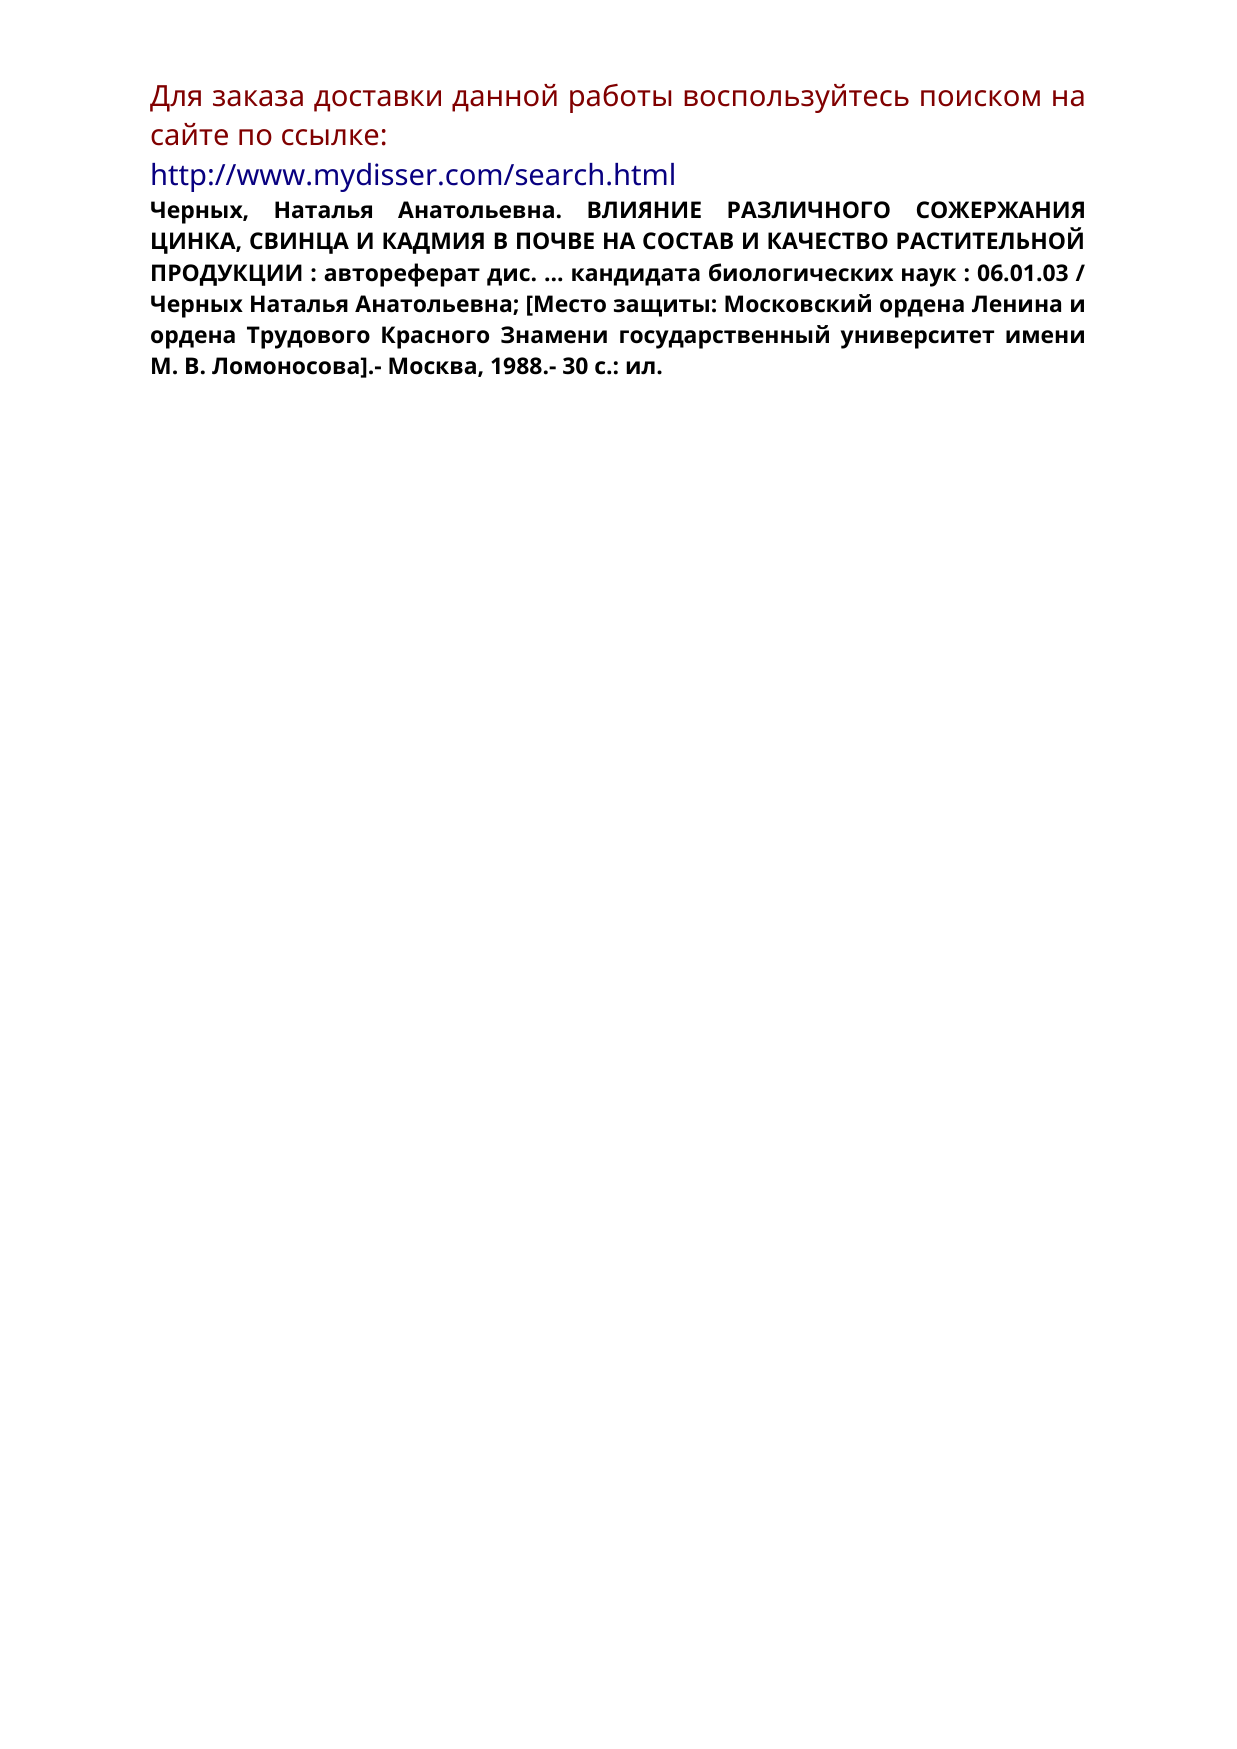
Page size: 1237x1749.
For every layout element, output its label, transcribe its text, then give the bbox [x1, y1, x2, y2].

text Черных, Наталья Анатольевна. ВЛИЯНИЕ РАЗЛИЧНОГО СОЖЕРЖАНИЯ ЦИНКА, СВИНЦА И КАДМИЯ В ПОЧВЕ НА СОСТАВ И КАЧЕСТВО РАСТИТЕЛЬНОЙ ПРОДУКЦИИ : автореферат дис. ... кандидата биологических наук : 06.01.03 / Черных Наталья Анатольевна; [Место защиты: Московский ордена Ленина и ордена Трудового Красного Знамени государственный университет имени М. В. Ломоносова].- Москва, 1988.- 30 с.: ил. [150, 194, 1086, 382]
